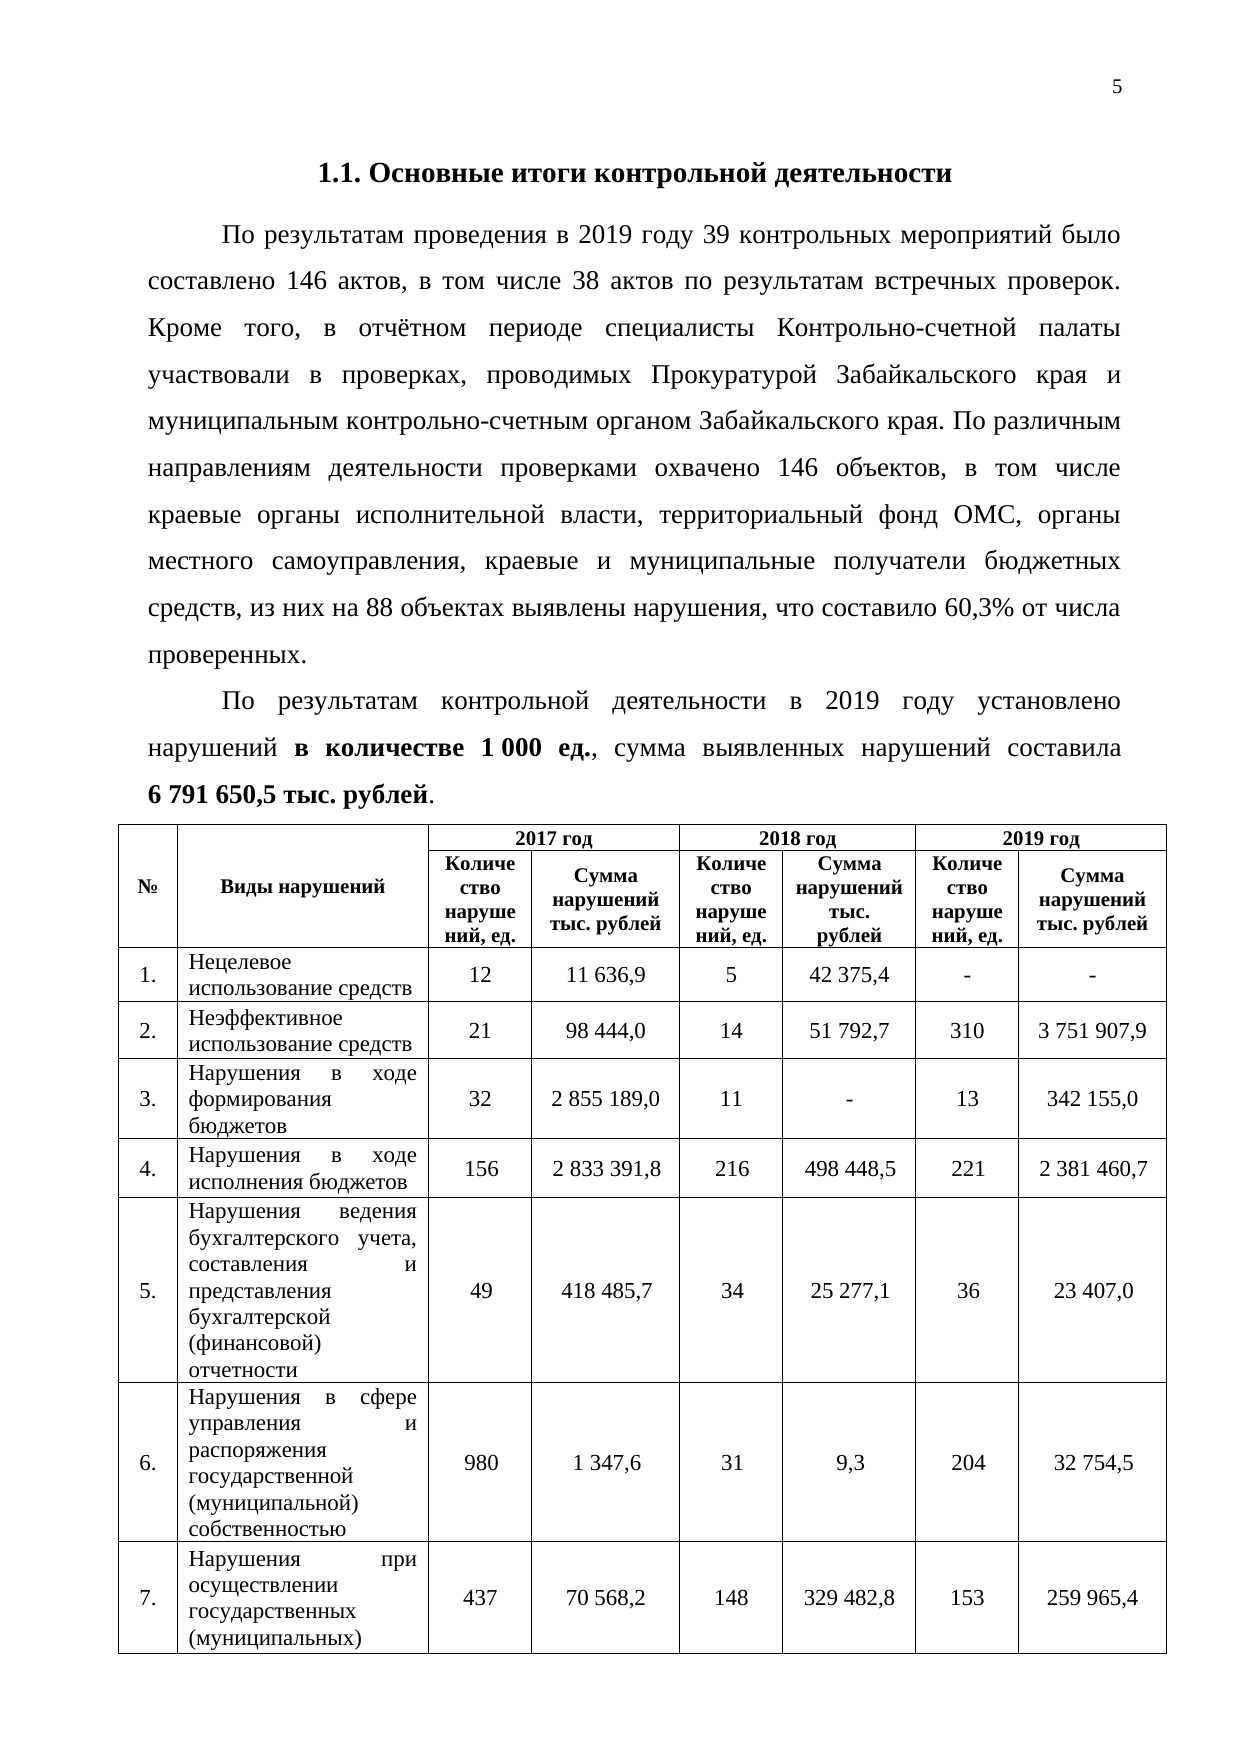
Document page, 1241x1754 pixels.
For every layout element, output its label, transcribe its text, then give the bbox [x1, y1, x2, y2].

table_cell 1 347,6 [532, 1383, 679, 1541]
table_cell 980 [429, 1383, 531, 1541]
table_cell 204 [916, 1383, 1018, 1541]
table_cell - [1019, 948, 1166, 1001]
table_cell 310 [916, 1002, 1018, 1058]
table_cell Сумма нарушений тыс. рублей [1019, 851, 1166, 947]
table_cell 34 [680, 1198, 782, 1382]
table_cell 437 [429, 1542, 531, 1652]
table_cell 2 855 189,0 [532, 1059, 679, 1138]
table_cell 13 [916, 1059, 1018, 1138]
table_cell 98 444,0 [532, 1002, 679, 1058]
table_cell 21 [429, 1002, 531, 1058]
table_cell 2 833 391,8 [532, 1139, 679, 1197]
table_cell 49 [429, 1198, 531, 1382]
table_cell Количе ство наруше ний, ед. [680, 851, 782, 947]
table_cell 5. [119, 1198, 177, 1382]
table_cell 70 568,2 [532, 1542, 679, 1652]
table_cell 32 754,5 [1019, 1383, 1166, 1541]
table_cell 2. [119, 1002, 177, 1058]
table_cell 1. [119, 948, 177, 1001]
table_cell 5 [680, 948, 782, 1001]
table_cell 342 155,0 [1019, 1059, 1166, 1138]
table_cell 259 965,4 [1019, 1542, 1166, 1652]
table_cell 2 381 460,7 [1019, 1139, 1166, 1197]
table_cell Нарушения при осуществлении государственных (муниципальных) закупок и закупок отдельными видами юридических лиц [178, 1542, 428, 1652]
table_cell 153 [916, 1542, 1018, 1652]
table_cell Нарушения ведения бухгалтерского учета, составления и представления бухгалтерской (финансовой) отчетности [178, 1198, 428, 1382]
table_cell 36 [916, 1198, 1018, 1382]
table_header 2019 год [916, 825, 1166, 849]
table_cell Неэффективное использование средств [178, 1002, 428, 1058]
table_cell Нарушения в сфере управления и распоряжения государственной (муниципальной) собственностью [178, 1383, 428, 1541]
table_cell 32 [429, 1059, 531, 1138]
table_cell 51 792,7 [783, 1002, 915, 1058]
table_cell 3 751 907,9 [1019, 1002, 1166, 1058]
table_header № [119, 825, 177, 947]
table_cell 11 [680, 1059, 782, 1138]
table_cell 6. [119, 1383, 177, 1541]
table_cell 14 [680, 1002, 782, 1058]
table_cell 12 [429, 948, 531, 1001]
table_cell 418 485,7 [532, 1198, 679, 1382]
table_cell 216 [680, 1139, 782, 1197]
table_cell 23 407,0 [1019, 1198, 1166, 1382]
text По результатам проведения в 2019 году 39 контрольных мероприятий было составлено 146 актов, в том числе 38 актов по результатам встречных проверок. Кроме того, в отчётном периоде специалисты Контрольно-счетной палаты участвовали в проверках, проводимых Прокуратурой Забайкальского края и муниципальным контрольно-счетным органом Забайкальского края. По различным направлениям деятельности проверками охвачено 146 объектов, в том числе краевые органы исполнительной власти, территориальный фонд ОМС, органы местного самоуправления, краевые и муниципальные получатели бюджетных средств, из них на 88 объектах выявлены нарушения, что составило 60,3% от числа проверенных. [148, 218, 1122, 669]
table_cell 148 [680, 1542, 782, 1652]
table_cell 31 [680, 1383, 782, 1541]
table_cell 156 [429, 1139, 531, 1197]
table_cell Нарушения в ходе формирования бюджетов [178, 1059, 428, 1138]
table_cell 498 448,5 [783, 1139, 915, 1197]
text По результатам контрольной деятельности в 2019 году установлено нарушений в количестве 1 000 ед., сумма выявленных нарушений составила 6 791 650,5 тыс. рублей. [148, 684, 1122, 809]
text 1.1. Основные итоги контрольной деятельности [148, 155, 1122, 189]
table_header 2018 год [680, 825, 915, 849]
table_cell 329 482,8 [783, 1542, 915, 1652]
table_cell 7. [119, 1542, 177, 1652]
table_cell 25 277,1 [783, 1198, 915, 1382]
table_cell Сумма нарушений тыс. рублей [532, 851, 679, 947]
table_cell 4. [119, 1139, 177, 1197]
table_header Виды нарушений [178, 825, 428, 947]
table_cell Количе ство наруше ний, ед. [916, 851, 1018, 947]
table_cell 11 636,9 [532, 948, 679, 1001]
table_cell Нецелевое использование средств [178, 948, 428, 1001]
table_cell 9,3 [783, 1383, 915, 1541]
table_cell - [783, 1059, 915, 1138]
table_header 2017 год [429, 825, 679, 849]
table_cell 3. [119, 1059, 177, 1138]
table_cell - [916, 948, 1018, 1001]
table_cell 42 375,4 [783, 948, 915, 1001]
table_cell Нарушения в ходе исполнения бюджетов [178, 1139, 428, 1197]
table_cell 221 [916, 1139, 1018, 1197]
table_cell Сумма нарушений тыс. рублей [783, 851, 915, 947]
table_cell Количе ство наруше ний, ед. [429, 851, 531, 947]
